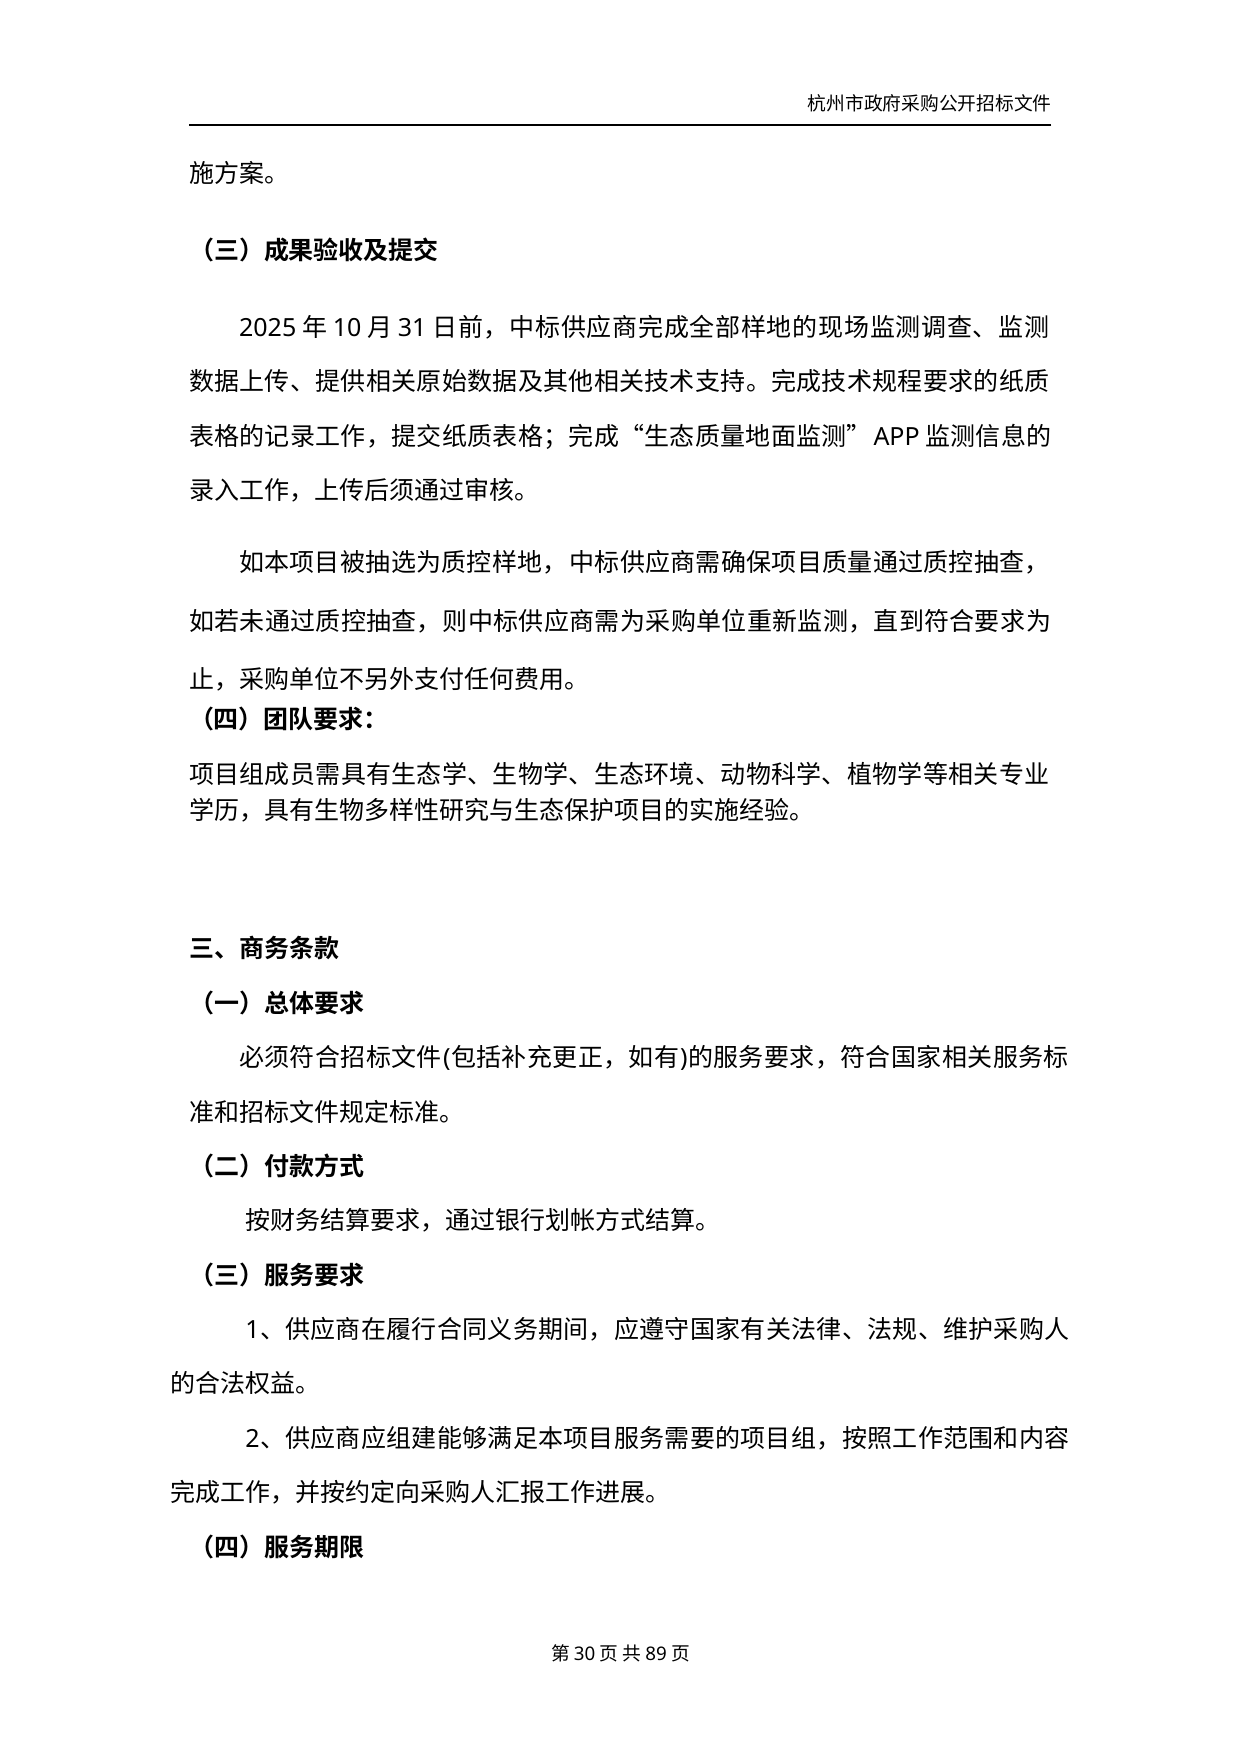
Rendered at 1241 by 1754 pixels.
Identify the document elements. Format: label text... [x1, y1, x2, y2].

text （一）总体要求 [189, 983, 1070, 1019]
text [189, 153, 1051, 190]
text 2025年10月31日前，中标供应商完成全部样地的现场监测调查、监测数据上传、提供相关原始数据及其他相关技术支持。完成技术规程要求的纸质表格的记录工作，提交纸质表格；完成“生态质量地面监测”APP监测信息的录入工作，上传后须通过审核。 [189, 307, 1051, 507]
text （三）成果验收及提交 [189, 231, 1051, 267]
text （四）服务期限 [189, 1527, 1070, 1563]
text 三、商务条款 [189, 929, 1070, 965]
text 项目组成员需具有生态学、生物学、生态环境、动物科学、植物学等相关专业学历，具有生物多样性研究与生态保护项目的实施经验。 [189, 754, 1051, 827]
text 按财务结算要求，通过银行划帐方式结算。 [170, 1201, 1070, 1237]
text 1、供应商在履行合同义务期间，应遵守国家有关法律、法规、维护采购人的合法权益。 [170, 1309, 1070, 1400]
list （四）团队要求： [189, 700, 1051, 736]
text 如本项目被抽选为质控样地，中标供应商需确保项目质量通过质控抽查，如若未通过质控抽查，则中标供应商需为采购单位重新监测，直到符合要求为止，采购单位不另外支付任何费用。 [189, 525, 1051, 700]
text （三）服务要求 [189, 1255, 1070, 1291]
text 2、供应商应组建能够满足本项目服务需要的项目组，按照工作范围和内容完成工作，并按约定向采购人汇报工作进展。 [170, 1418, 1070, 1509]
text 必须符合招标文件(包括补充更正，如有)的服务要求，符合国家相关服务标准和招标文件规定标准。 [189, 1038, 1070, 1128]
text （二）付款方式 [189, 1146, 1070, 1183]
